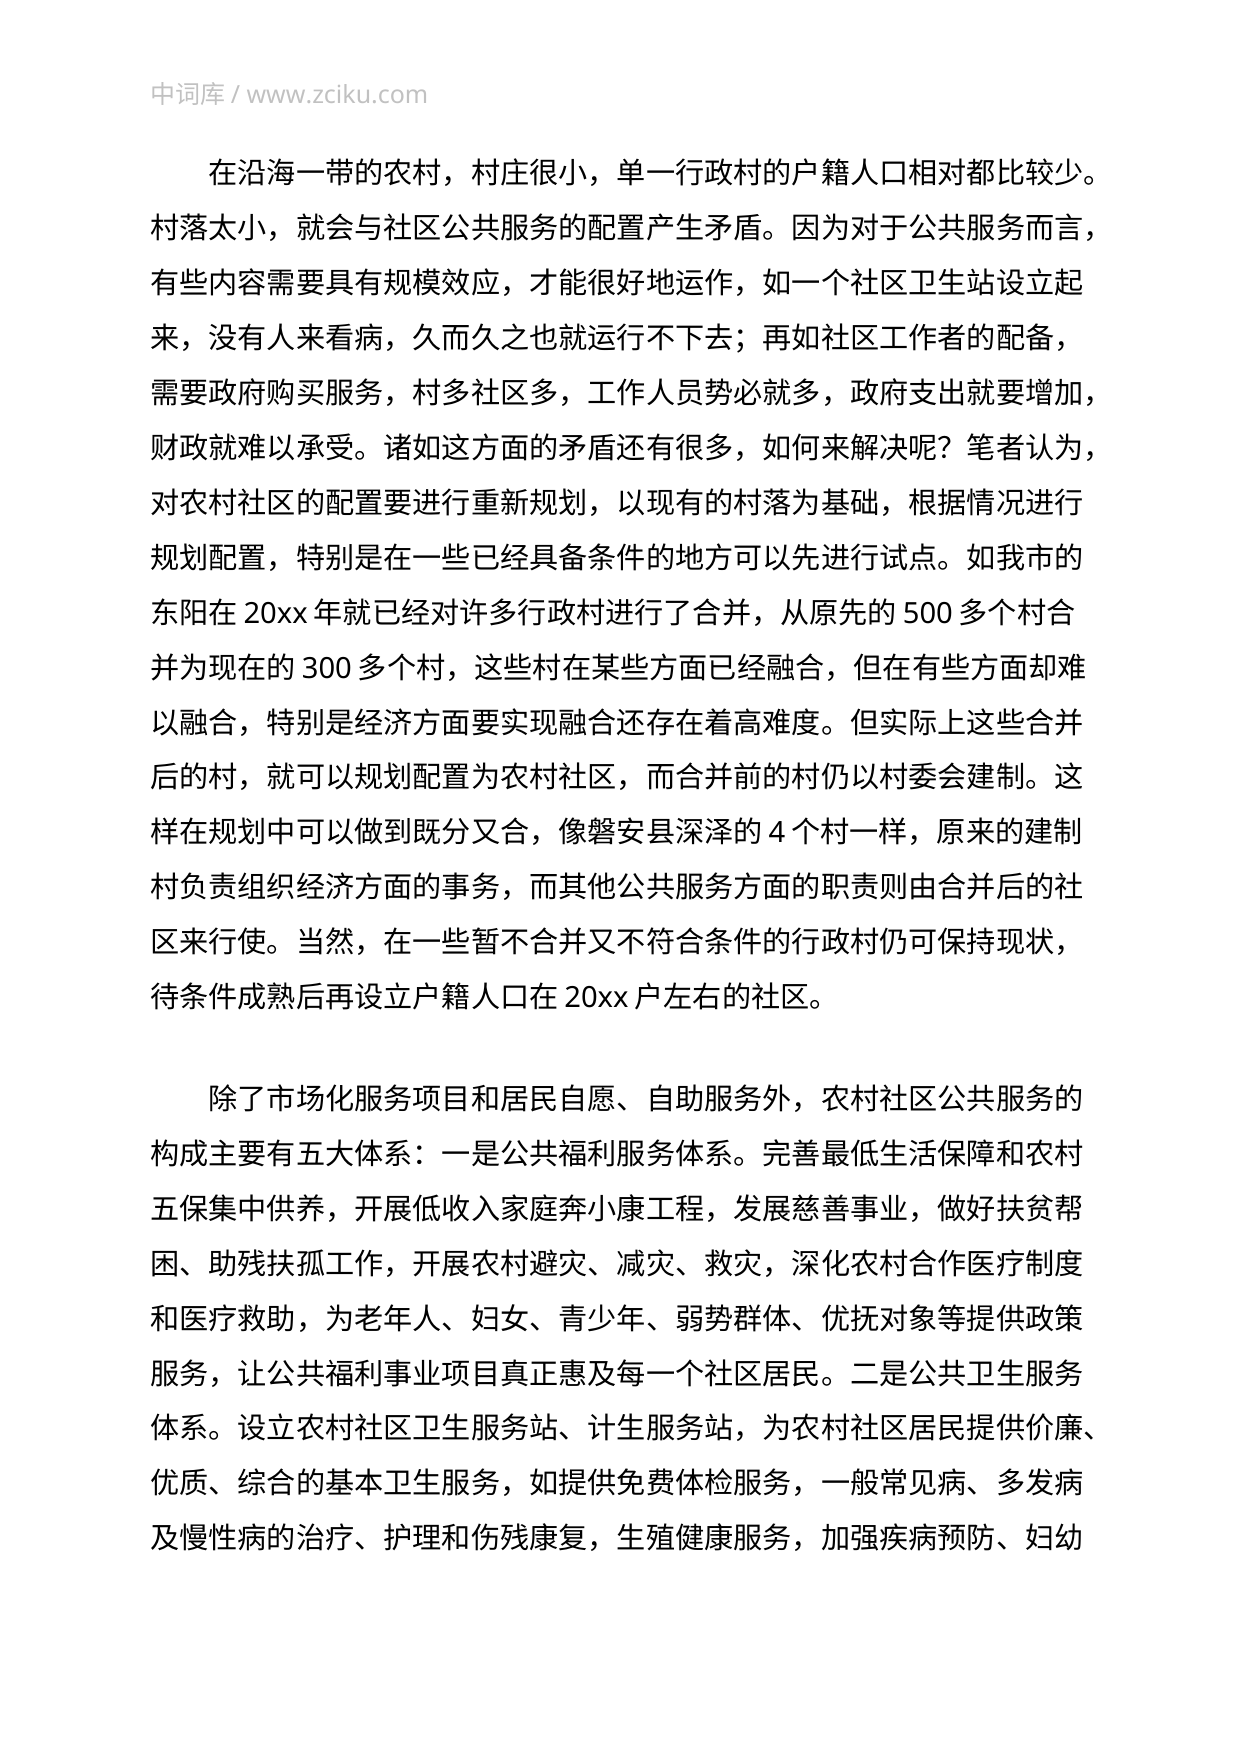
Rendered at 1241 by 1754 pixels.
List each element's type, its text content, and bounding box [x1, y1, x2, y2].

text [150, 1076, 1090, 1557]
text 在沿海一带的农村，村庄很小，单一行政村的户籍人口相对都比较少。村落太小，就会与社区公共服务的配置产生矛盾。因为对于公共服务而言，有些内容需要具有规模效应，才能很好地运作，如一个社区卫生站设立起来，没有人来看病，久而久之也就运行不下去；再如社区工作者的配备，需要政府购买服务，村多社区多，工作人员势必就多，政府支出就要增加，财政就难以承受。诸如这方面的矛盾还有很多，如何来解决呢？笔者认为，对农村社区的配置要进行重新规划，以现有的村落为基础，根据情况进行规划配置，特别是在一些已经具备条件的地方可以先进行试点。如我市的东阳在20xx年就已经对许多行政村进行了合并，从原先的500多个村合并为现在的300多个村，这些村在某些方面已经融合，但在有些方面却难以融合，特别是经济方面要实现融合还存在着高难度。但实际上这些合并后的村，就可以规划配置为农村社区，而合并前的村仍以村委会建制。这样在规划中可以做到既分又合，像磐安县深泽的4个村一样，原来的建制村负责组织经济方面的事务，而其他公共服务方面的职责则由合并后的社区来行使。当然，在一些暂不合并又不符合条件的行政村仍可保持现状，待条件成熟后再设立户籍人口在20xx户左右的社区。 [150, 150, 1090, 1016]
